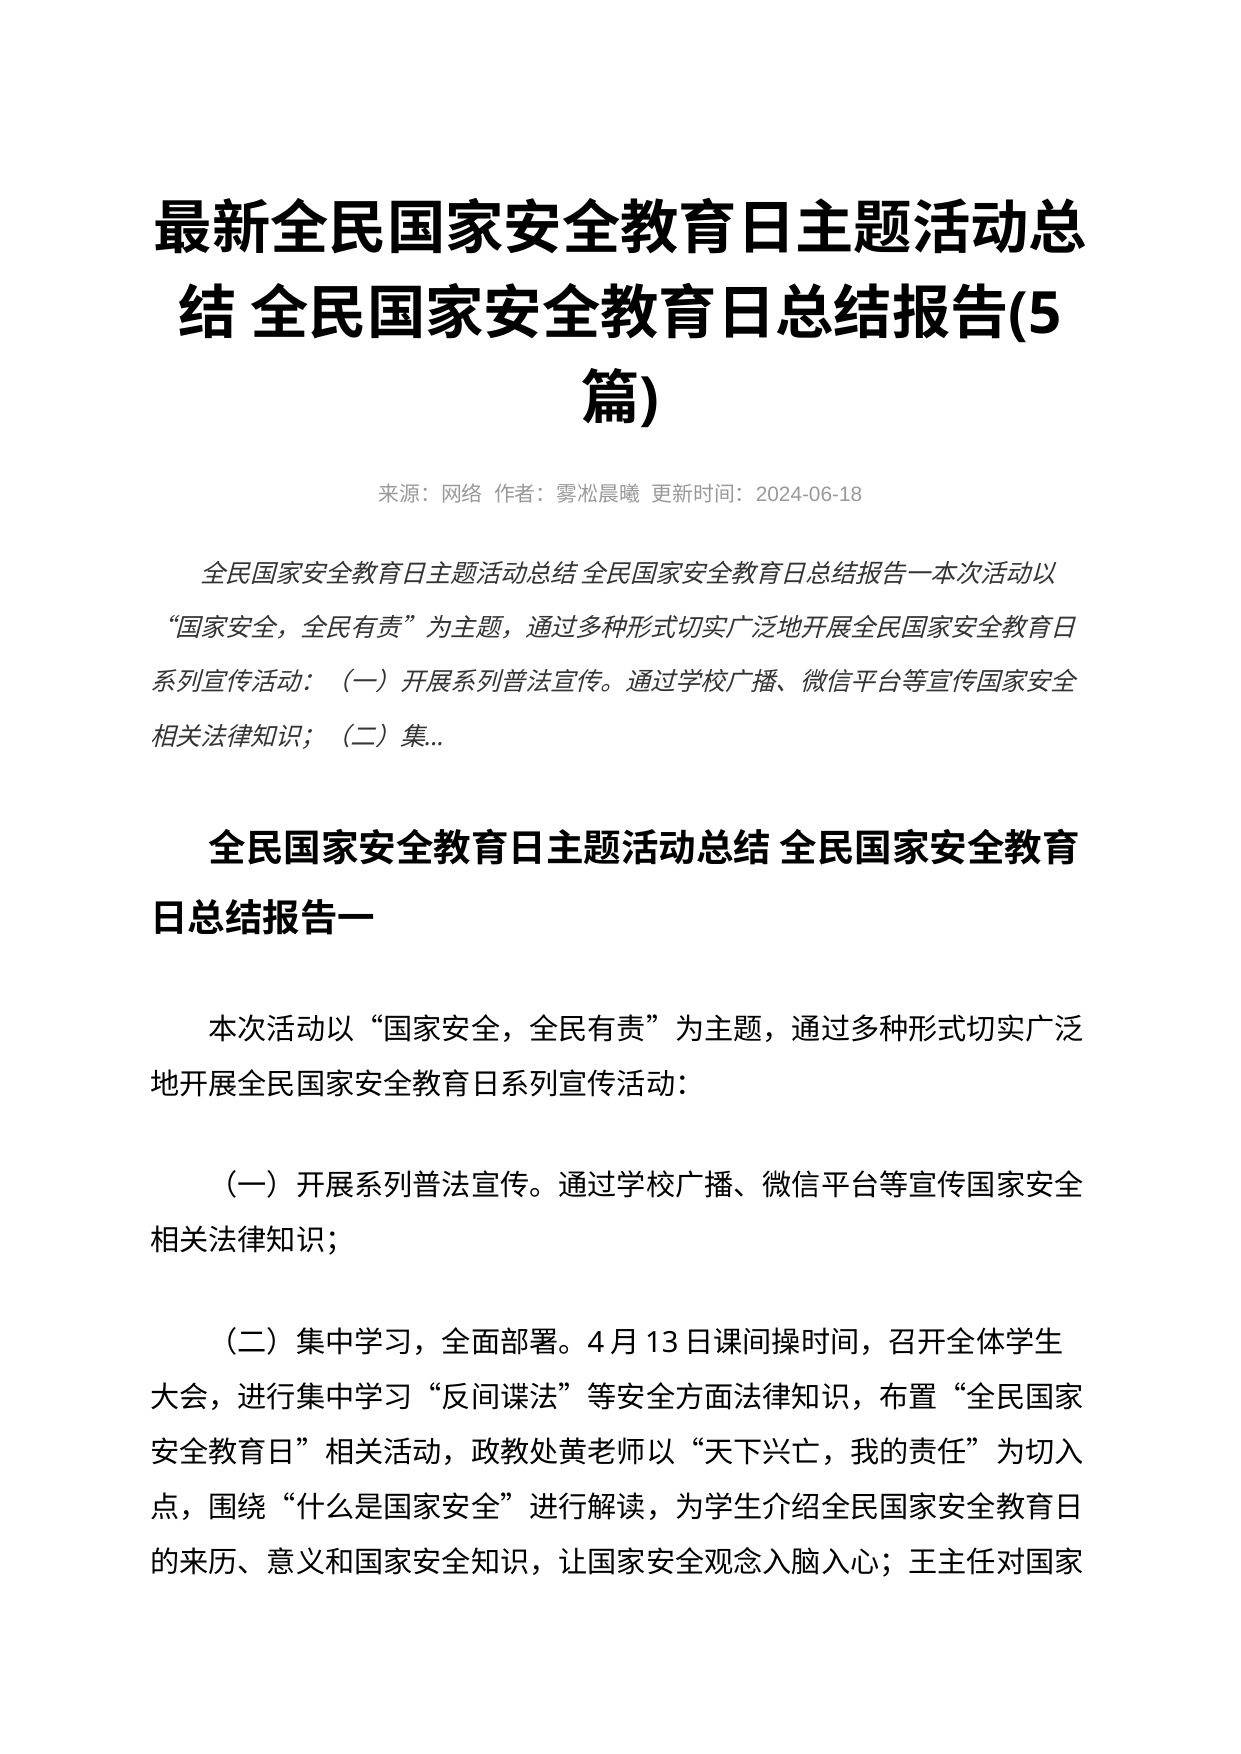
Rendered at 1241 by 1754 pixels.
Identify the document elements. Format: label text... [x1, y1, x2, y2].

text 本次活动以“国家安全，全民有责”为主题，通过多种形式切实广泛地开展全民国家安全教育日系列宣传活动： [150, 1005, 1090, 1102]
text 来源：网络 作者：雾凇晨曦 更新时间：2024-06-18 [150, 482, 1090, 506]
subtitle 最新全民国家安全教育日主题活动总结 全民国家安全教育日总结报告(5篇) [150, 181, 1090, 435]
text 全民国家安全教育日主题活动总结 全民国家安全教育日总结报告一 [150, 817, 1090, 942]
text （一）开展系列普法宣传。通过学校广播、微信平台等宣传国家安全相关法律知识； [150, 1162, 1090, 1259]
text 全民国家安全教育日主题活动总结 全民国家安全教育日总结报告一本次活动以“国家安全，全民有责”为主题，通过多种形式切实广泛地开展全民国家安全教育日系列宣传活动：（一）开展系列普法宣传。通过学校广播、微信平台等宣传国家安全相关法律知识；（二）集... [150, 553, 1090, 752]
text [150, 1319, 1090, 1581]
